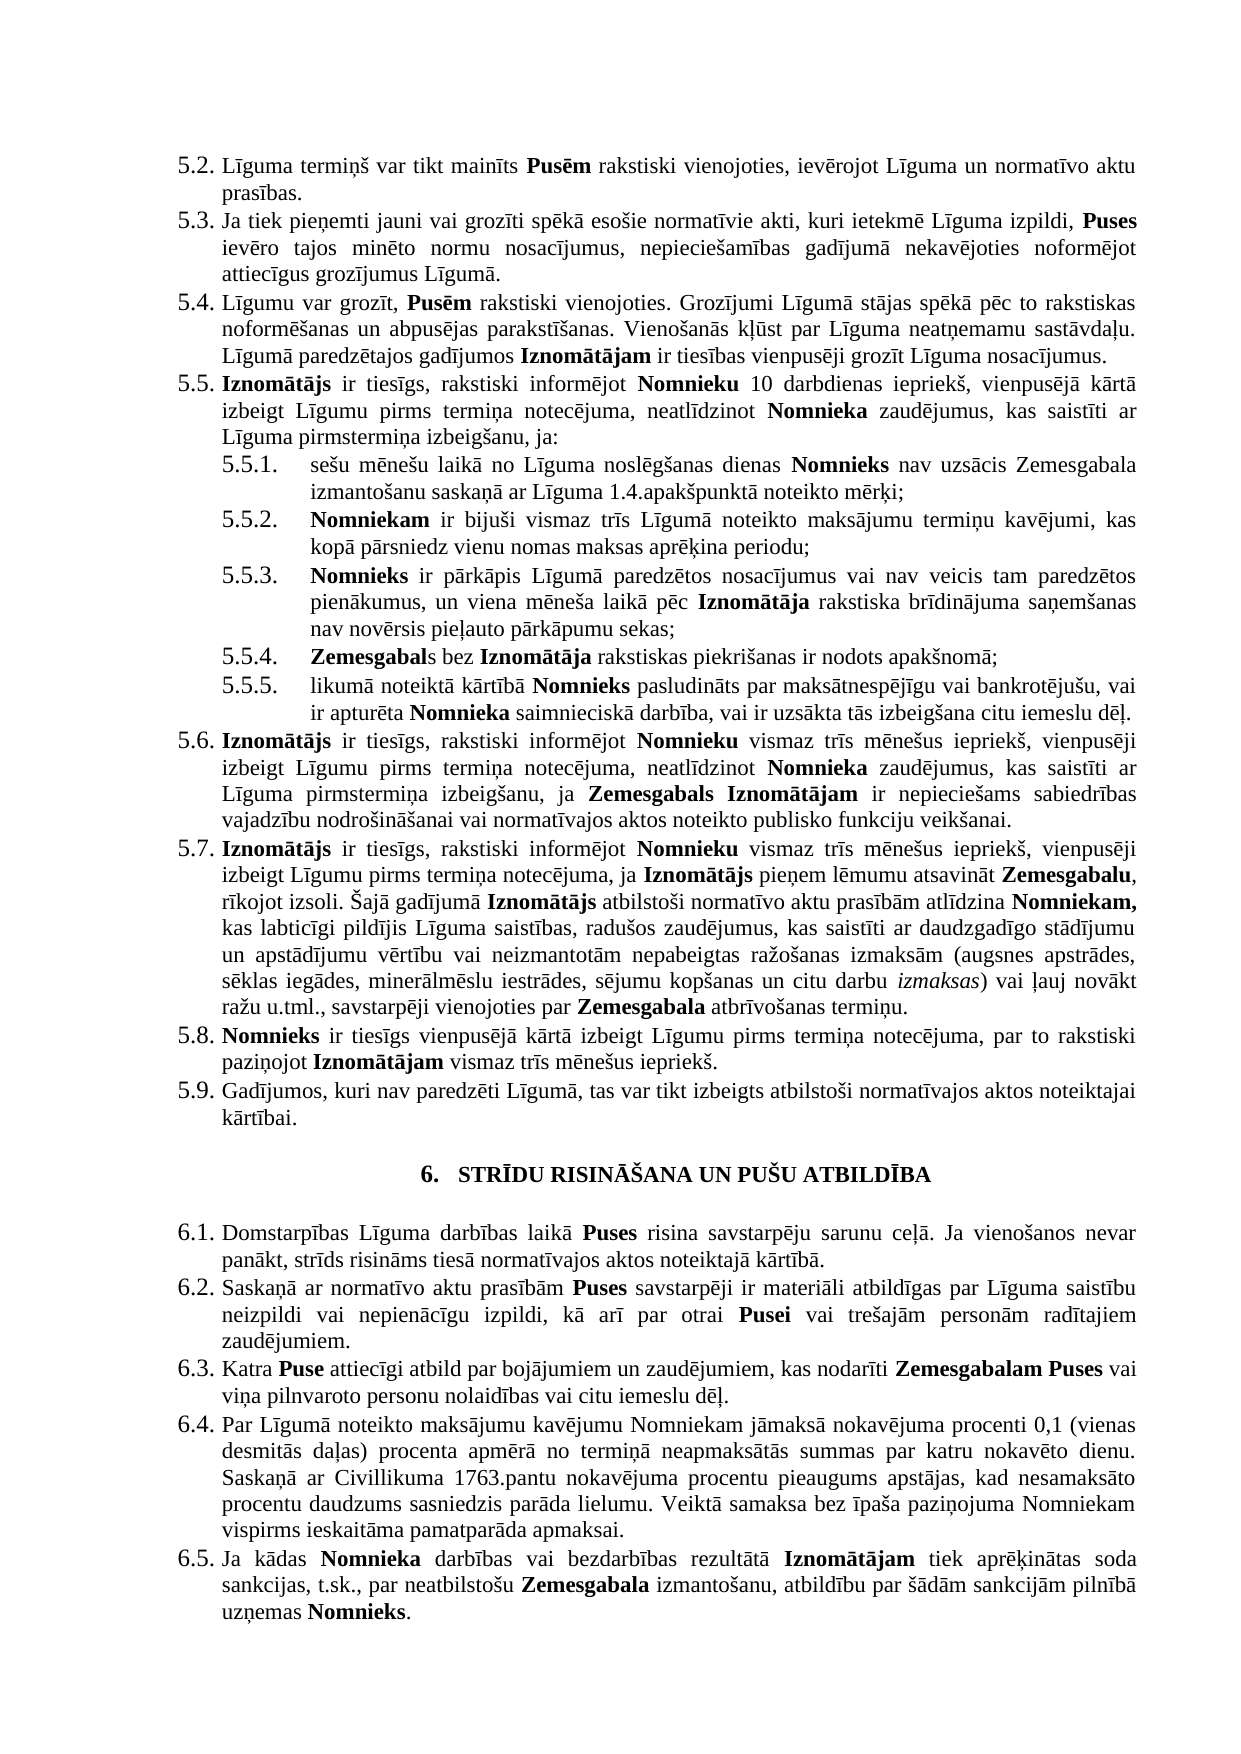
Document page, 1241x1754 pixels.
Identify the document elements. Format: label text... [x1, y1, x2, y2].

list Domstarpības Līguma darbības laikā Puses risina savstarpēju sarunu ceļā. Ja vienošanos nevar panākt, strīds risināms tiesā normatīvajos aktos noteiktajā kārtībā. [177, 1356, 1137, 1411]
list Ja tiek pieņemti jauni vai grozīti spēkā esošie normatīvie akti, kuri ietekmē Līguma izpildi, Puses ievēro tajos minēto normu nosacījumus, nepieciešamības gadījumā nekavējoties noformējot attiecīgus grozījumus Līgumā. [177, 344, 1137, 426]
list sešu mēnešu laikā no Līguma noslēgšanas dienas Nomnieks nav uzsācis Zemesgabala izmantošanu saskaņā ar Līguma 1.4.apakšpunktā noteikto mērķi; [222, 589, 1137, 644]
list Līgums stājas spēkā tā abpusējas parakstīšanas dienā, un tas ir spēkā līdz 2028. gada ____.______. [177, 234, 1137, 289]
list Līgumu var grozīt, Pusēm rakstiski vienojoties. Grozījumi Līgumā stājas spēkā pēc to rakstiskas noformēšanas un abpusējas parakstīšanas. Vienošanās kļūst par Līguma neatņemamu sastāvdaļu. Līgumā paredzētajos gadījumos Iznomātājam ir tiesības vienpusēji grozīt Līguma nosacījumus. [177, 426, 1137, 507]
list Nomnieks ir tiesīgs vienpusējā kārtā izbeigt Līgumu pirms termiņa notecējuma, par to rakstiski paziņojot Iznomātājam vismaz trīs mēnešus iepriekš. [177, 1159, 1137, 1214]
list Iznomātājs ir tiesīgs, rakstiski informējot Nomnieku vismaz trīs mēnešus iepriekš, vienpusēji izbeigt Līgumu pirms termiņa notecējuma, ja Iznomātājs pieņem lēmumu atsavināt Zemesgabalu, rīkojot izsoli. Šajā gadījumā Iznomātājs atbilstoši normatīvo aktu prasībām atlīdzina Nomniekam, kas labticīgi pildījis Līguma saistības, radušos zaudējumus, kas saistīti ar daudzgadīgo stādījumu un apstādījumu vērtību vai neizmantotām nepabeigtas ražošanas izmaksām (augsnes apstrādes, sēklas iegādes, minerālmēslu iestrādes, sējumu kopšanas un citu darbu izmaksas) vai ļauj novākt ražu u.tml., savstarpēji vienojoties par Zemesgabala atbrīvošanas termiņu. [177, 972, 1137, 1159]
list likumā noteiktā kārtībā Nomnieks pasludināts par maksātnespējīgu vai bankrotējušu, vai ir apturēta Nomnieka saimnieciskā darbība, vai ir uzsākta tās izbeigšana citu iemeslu dēļ. [222, 809, 1137, 864]
list Iznomātājs ir tiesīgs, rakstiski informējot Nomnieku vismaz trīs mēnešus iepriekš, vienpusēji izbeigt Līgumu pirms termiņa notecējuma, neatlīdzinot Nomnieka zaudējumus, kas saistīti ar Līguma pirmstermiņa izbeigšanu, ja Zemesgabals Iznomātājam ir nepieciešams sabiedrības vajadzību nodrošināšanai vai normatīvajos aktos noteikto publisko funkciju veikšanai. [177, 864, 1137, 972]
list LĪGUMA DarBĪBAS TERMIŅŠ, LĪGUMA GROZĪŠANAS UN IZBEIGŠANAS KĀRTĪBA [215, 150, 1137, 205]
list Katra Puse attiecīgi atbild par bojājumiem un zaudējumiem, kas nodarīti Zemesgabalam Puses vai viņa pilnvaroto personu nolaidības vai citu iemeslu dēļ. [177, 1493, 1137, 1548]
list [177, 1548, 1137, 1629]
list Gadījumos, kuri nav paredzēti Līgumā, tas var tikt izbeigts atbilstoši normatīvajos aktos noteiktajai kārtībai. [177, 1214, 1137, 1269]
list Nomnieks ir pārkāpis Līgumā paredzētos nosacījumus vai nav veicis tam paredzētos pienākumus, un viena mēneša laikā pēc Iznomātāja rakstiska brīdinājuma saņemšanas nav novērsis pieļauto pārkāpumu sekas; [222, 699, 1137, 781]
list Saskaņā ar normatīvo aktu prasībām Puses savstarpēji ir materiāli atbildīgas par Līguma saistību neizpildi vai nepienācīgu izpildi, kā arī par otrai Pusei vai trešajām personām radītajiem zaudējumiem. [177, 1411, 1137, 1493]
list Iznomātājs ir tiesīgs, rakstiski informējot Nomnieku 10 darbdienas iepriekš, vienpusējā kārtā izbeigt Līgumu pirms termiņa notecējuma, neatlīdzinot Nomnieka zaudējumus, kas saistīti ar Līguma pirmstermiņa izbeigšanu, ja: [177, 507, 1137, 589]
list Nomniekam ir bijuši vismaz trīs Līgumā noteikto maksājumu termiņu kavējumi, kas kopā pārsniedz vienu nomas maksas aprēķina periodu; [222, 644, 1137, 699]
list Zemesgabals bez Iznomātāja rakstiskas piekrišanas ir nodots apakšnomā; [222, 781, 1137, 809]
list STRĪDU RISINĀŠANA UN PUŠU ATBILDĪBA [215, 1298, 1137, 1327]
list Līguma termiņš var tikt mainīts Pusēm rakstiski vienojoties, ievērojot Līguma un normatīvo aktu prasības. [177, 289, 1137, 344]
